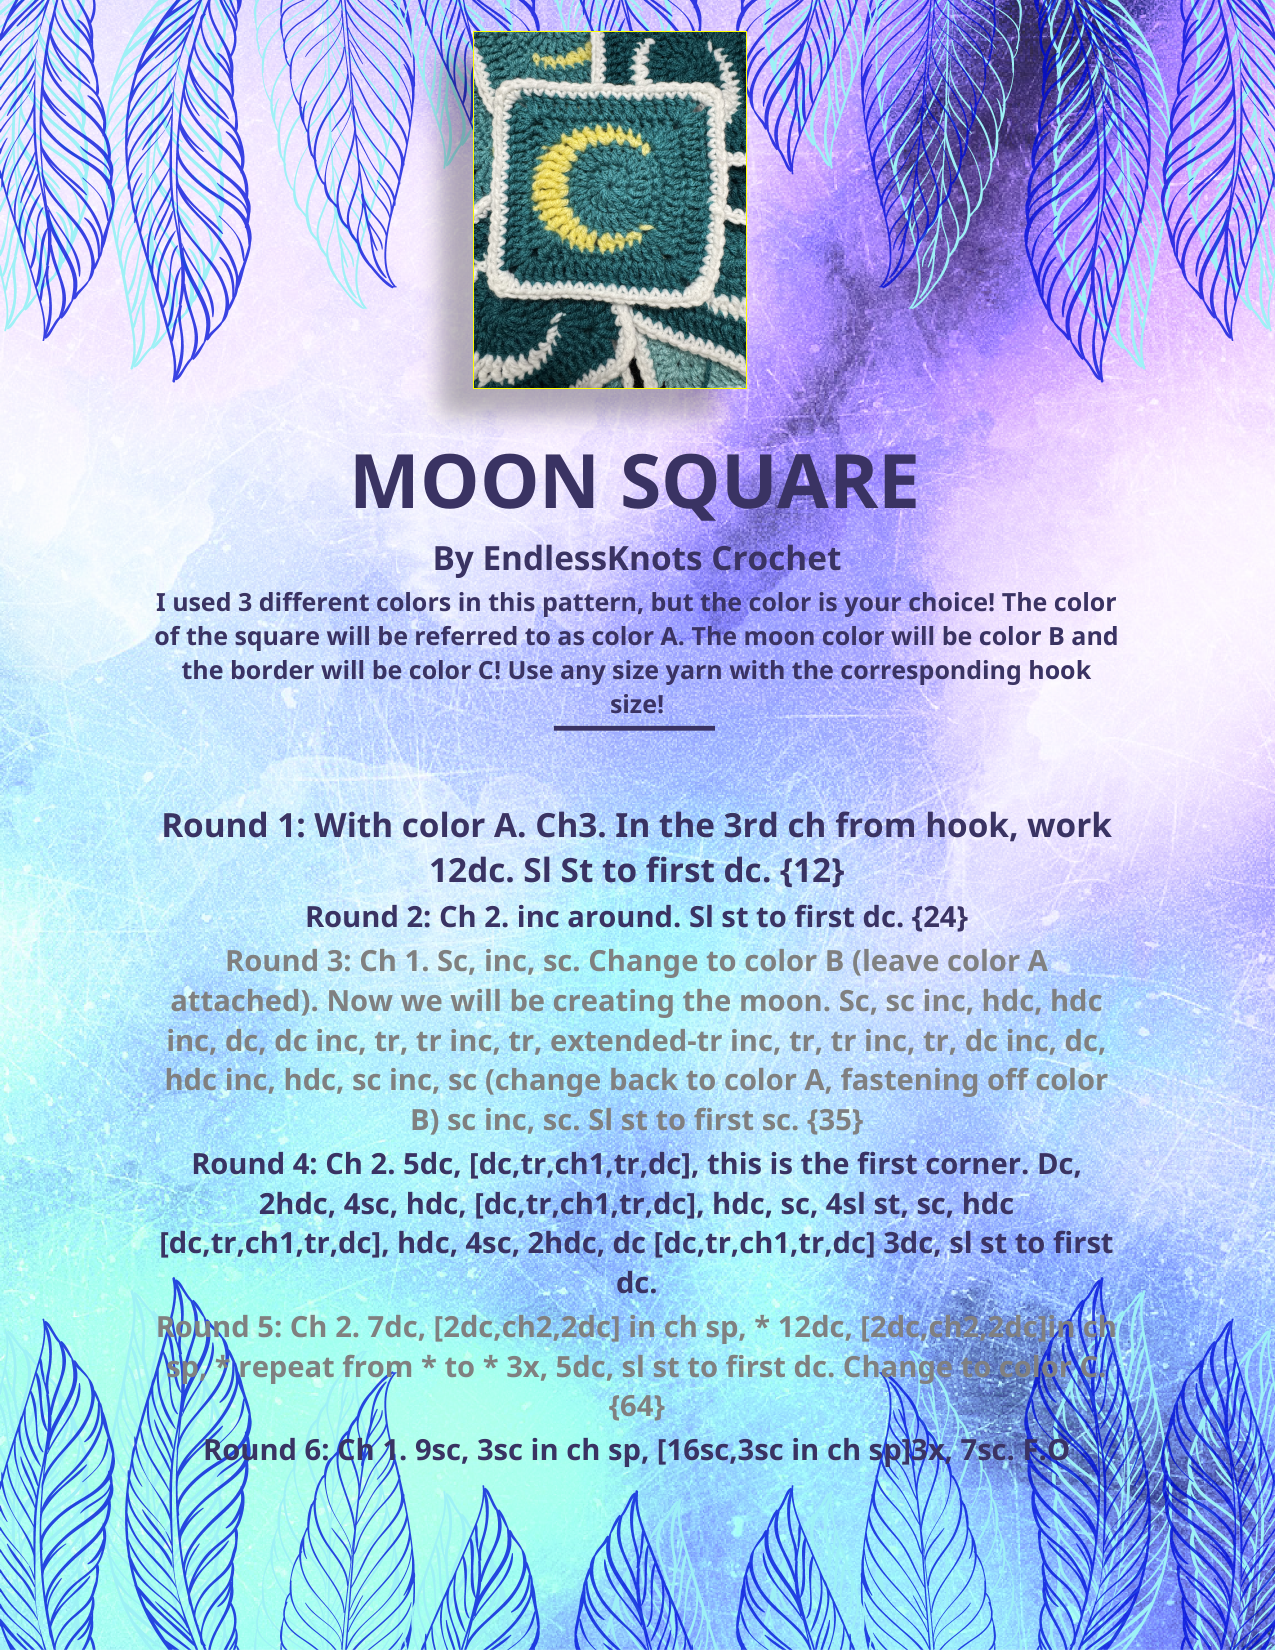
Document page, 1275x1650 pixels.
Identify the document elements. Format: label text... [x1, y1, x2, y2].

picture [0, 0, 1275, 1650]
table_header By EndlessKnots Crochet I used 3 different colors in this pattern, but the color is your choice! The color of the square will be referred to as color A. The moon color will be color B and the border will be color C! Use any size yarn with the corresponding hook size! [150, 425, 1123, 721]
table_cell [150, 721, 1123, 1469]
